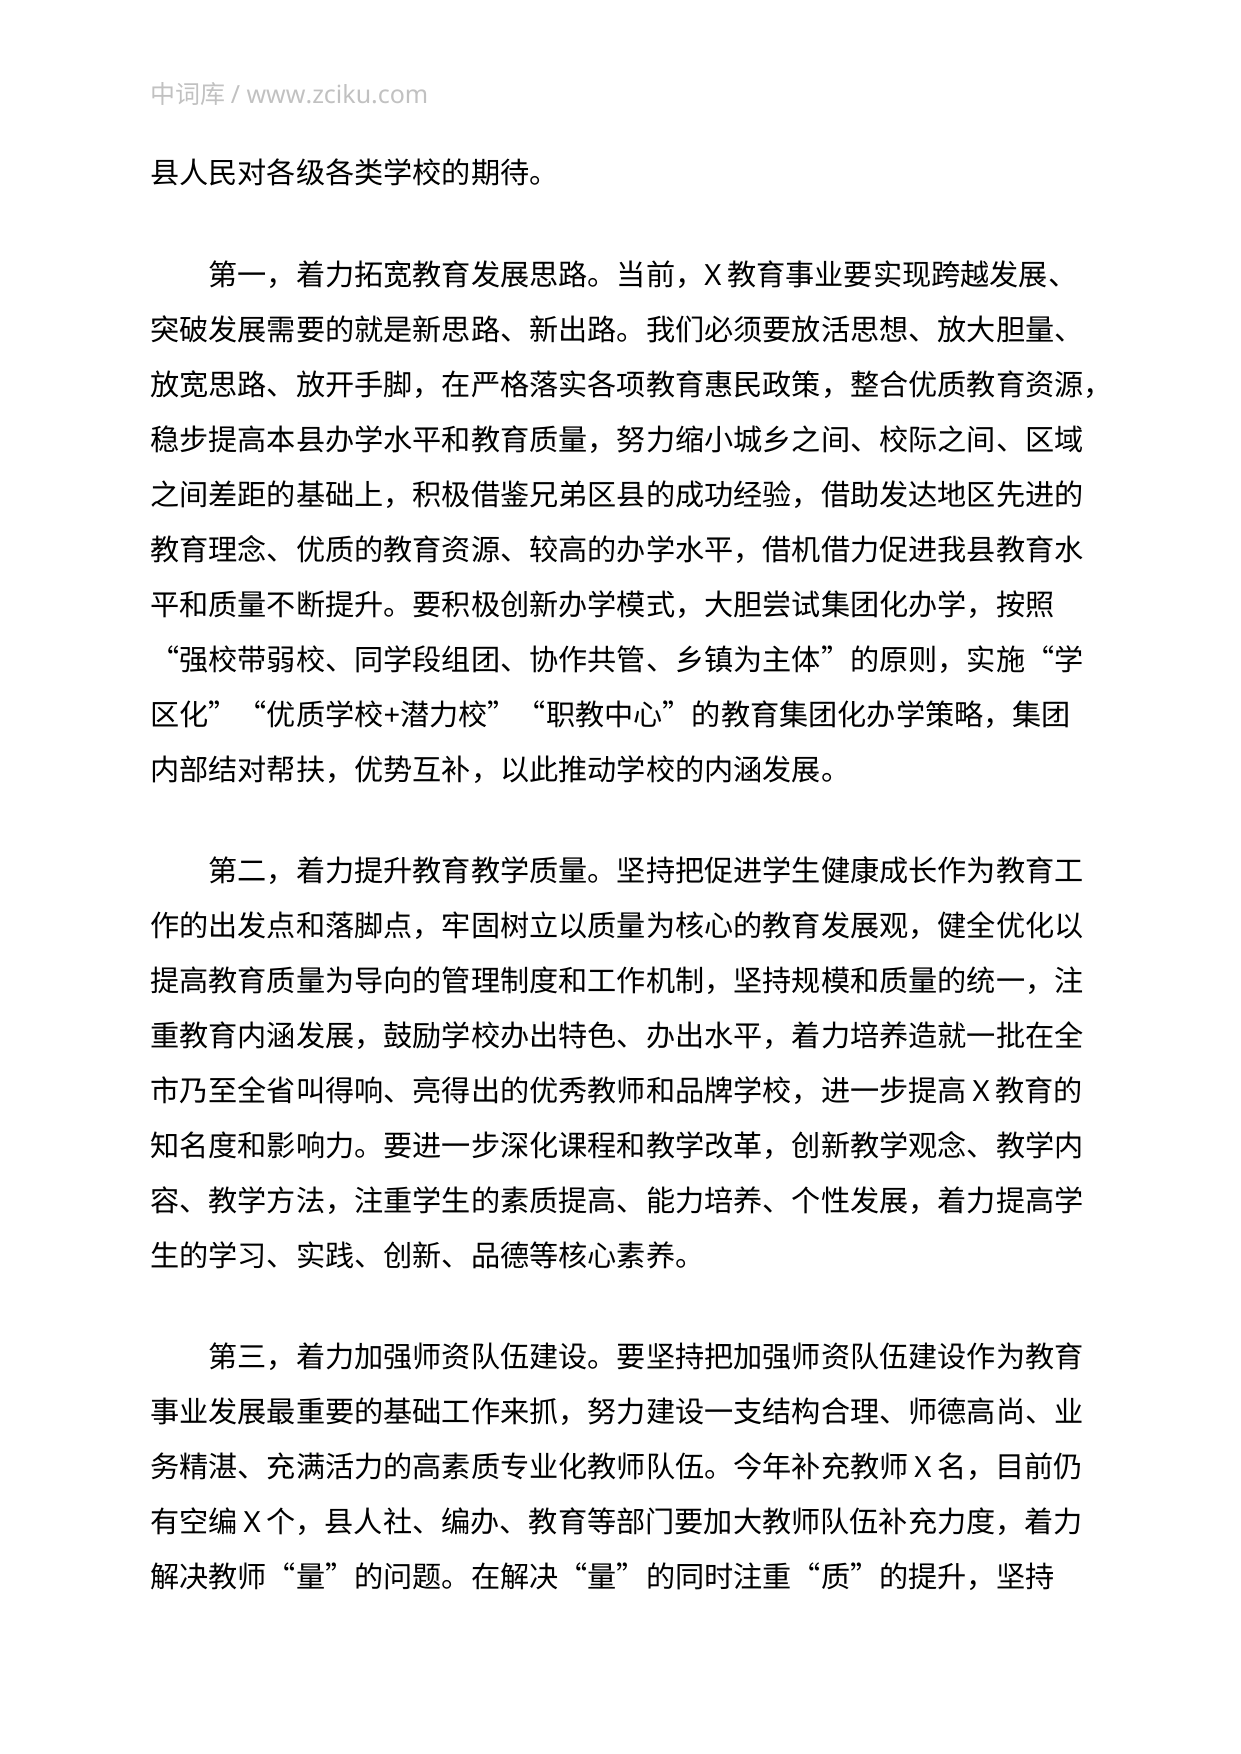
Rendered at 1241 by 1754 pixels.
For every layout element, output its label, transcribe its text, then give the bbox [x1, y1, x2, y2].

text 第一，着力拓宽教育发展思路。当前，X教育事业要实现跨越发展、突破发展需要的就是新思路、新出路。我们必须要放活思想、放大胆量、放宽思路、放开手脚，在严格落实各项教育惠民政策，整合优质教育资源，稳步提高本县办学水平和教育质量，努力缩小城乡之间、校际之间、区域之间差距的基础上，积极借鉴兄弟区县的成功经验，借助发达地区先进的教育理念、优质的教育资源、较高的办学水平，借机借力促进我县教育水平和质量不断提升。要积极创新办学模式，大胆尝试集团化办学，按照“强校带弱校、同学段组团、协作共管、乡镇为主体”的原则，实施“学区化”“优质学校+潜力校”“职教中心”的教育集团化办学策略，集团内部结对帮扶，优势互补，以此推动学校的内涵发展。 [150, 252, 1090, 788]
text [150, 150, 1090, 192]
text 第二，着力提升教育教学质量。坚持把促进学生健康成长作为教育工作的出发点和落脚点，牢固树立以质量为核心的教育发展观，健全优化以提高教育质量为导向的管理制度和工作机制，坚持规模和质量的统一，注重教育内涵发展，鼓励学校办出特色、办出水平，着力培养造就一批在全市乃至全省叫得响、亮得出的优秀教师和品牌学校，进一步提高X教育的知名度和影响力。要进一步深化课程和教学改革，创新教学观念、教学内容、教学方法，注重学生的素质提高、能力培养、个性发展，着力提高学生的学习、实践、创新、品德等核心素养。 [150, 848, 1090, 1274]
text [150, 1334, 1090, 1596]
